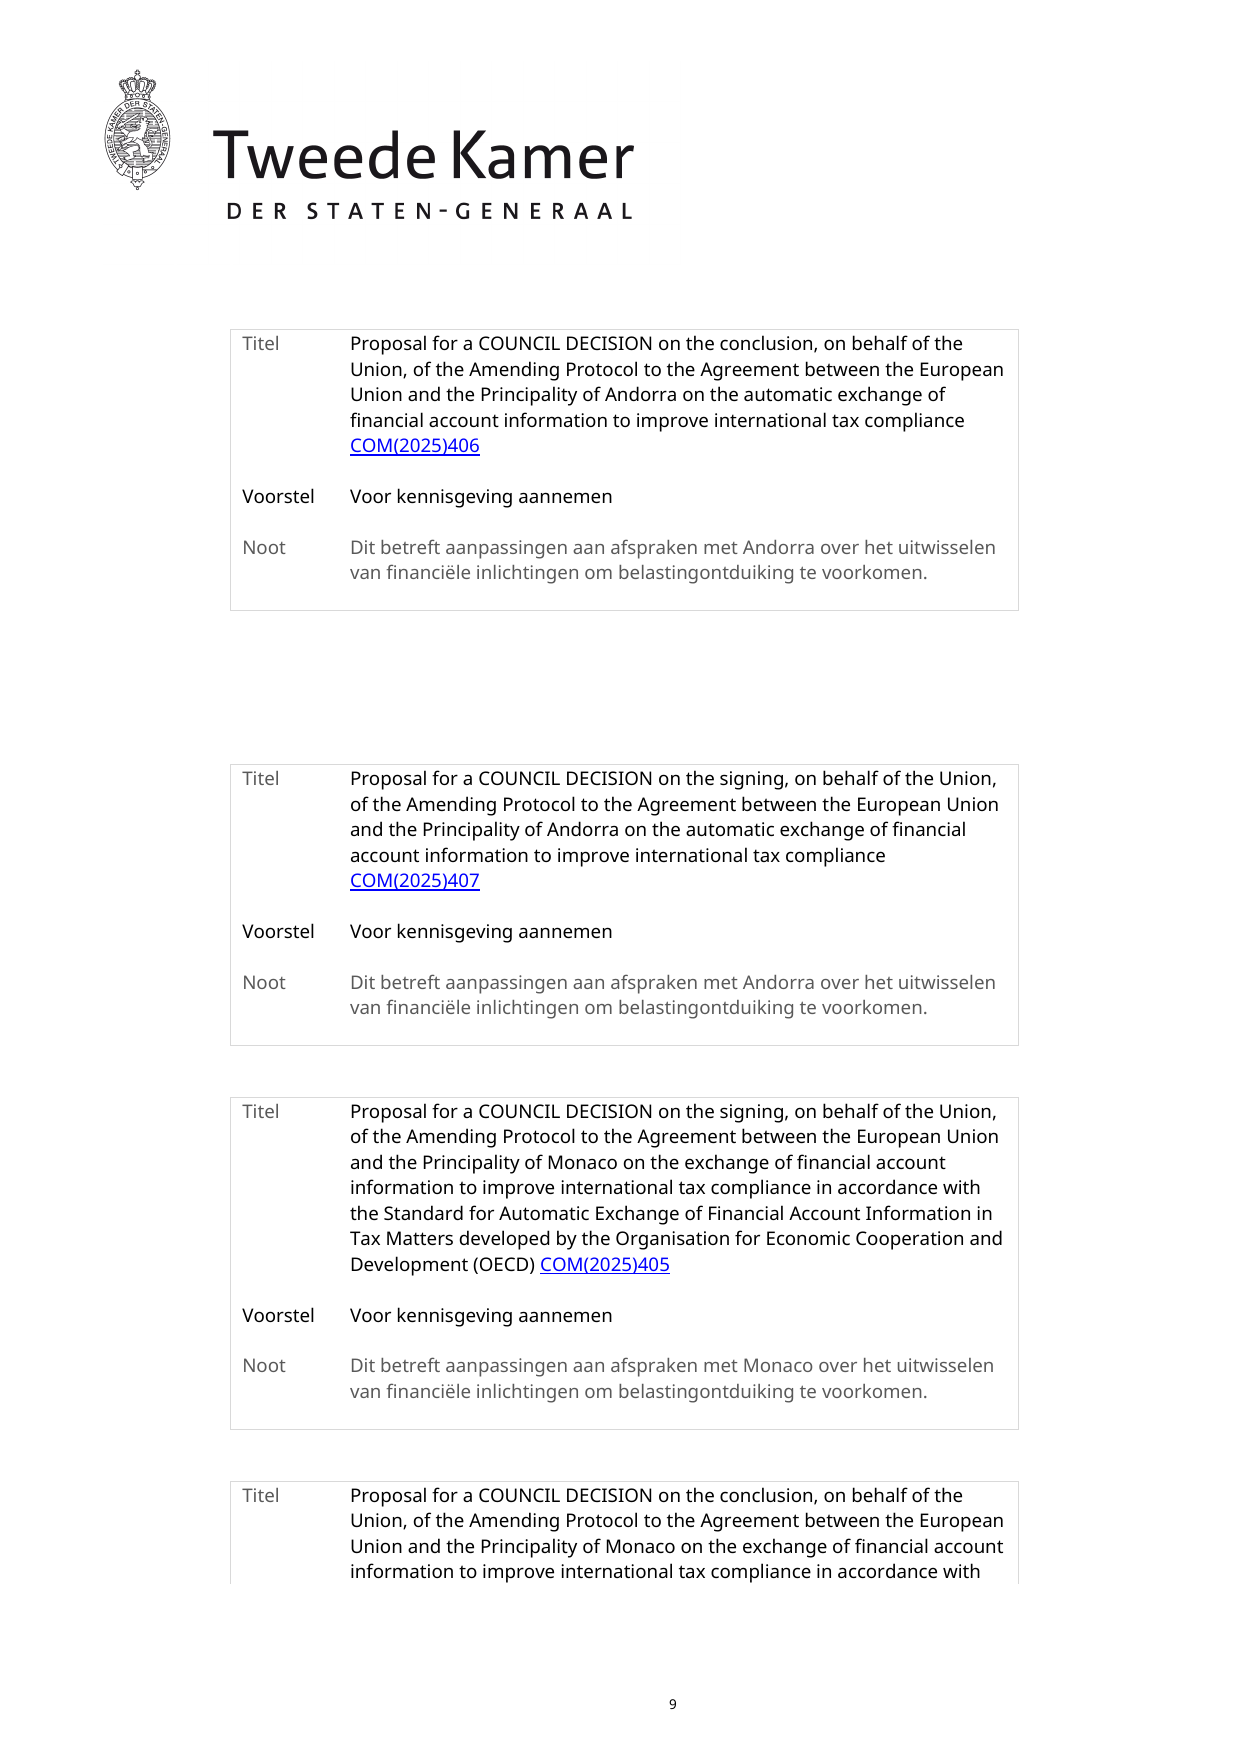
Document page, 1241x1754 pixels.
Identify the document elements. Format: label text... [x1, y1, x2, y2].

table_header Titel [231, 765, 338, 918]
table_header Titel [231, 330, 338, 483]
table_header Proposal for a COUNCIL DECISION on the signing, on behalf of the Union, of the Amending Protocol to the Agreement between the European Union and the Principality of Monaco on the exchange of financial account information to improve international tax compliance in accordance with the Standard for Automatic Exchange of Financial Account Information in Tax Matters developed by the Organisation for Economic Cooperation and Development (OECD) COM(2025)405 [339, 1098, 1018, 1302]
table_cell Noot [231, 969, 338, 1045]
table_cell Noot [231, 1353, 338, 1429]
table_cell Voorstel [231, 484, 338, 534]
table_cell Dit betreft aanpassingen aan afspraken met Monaco over het uitwisselen van financiële inlichtingen om belastingontduiking te voorkomen. [339, 1353, 1018, 1429]
table_header Proposal for a COUNCIL DECISION on the conclusion, on behalf of the Union, of the Amending Protocol to the Agreement between the European Union and the Principality of Andorra on the automatic exchange of financial account information to improve international tax compliance COM(2025)406 [339, 330, 1018, 483]
table_header Titel [231, 1098, 338, 1302]
picture [177, 61, 681, 265]
table_cell Dit betreft aanpassingen aan afspraken met Andorra over het uitwisselen van financiële inlichtingen om belastingontduiking te voorkomen. [339, 534, 1018, 610]
table_cell Voor kennisgeving aannemen [339, 919, 1018, 969]
table_header Titel [231, 1482, 338, 1584]
table_cell Noot [231, 534, 338, 610]
table_cell Voor kennisgeving aannemen [339, 484, 1018, 534]
table_header Proposal for a COUNCIL DECISION on the signing, on behalf of the Union, of the Amending Protocol to the Agreement between the European Union and the Principality of Andorra on the automatic exchange of financial account information to improve international tax compliance COM(2025)407 [339, 765, 1018, 918]
table_cell Voor kennisgeving aannemen [339, 1302, 1018, 1353]
table_cell Dit betreft aanpassingen aan afspraken met Andorra over het uitwisselen van financiële inlichtingen om belastingontduiking te voorkomen. [339, 969, 1018, 1045]
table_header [339, 1482, 1018, 1584]
picture [102, 61, 174, 265]
table_cell Voorstel [231, 919, 338, 969]
table_cell Voorstel [231, 1302, 338, 1353]
